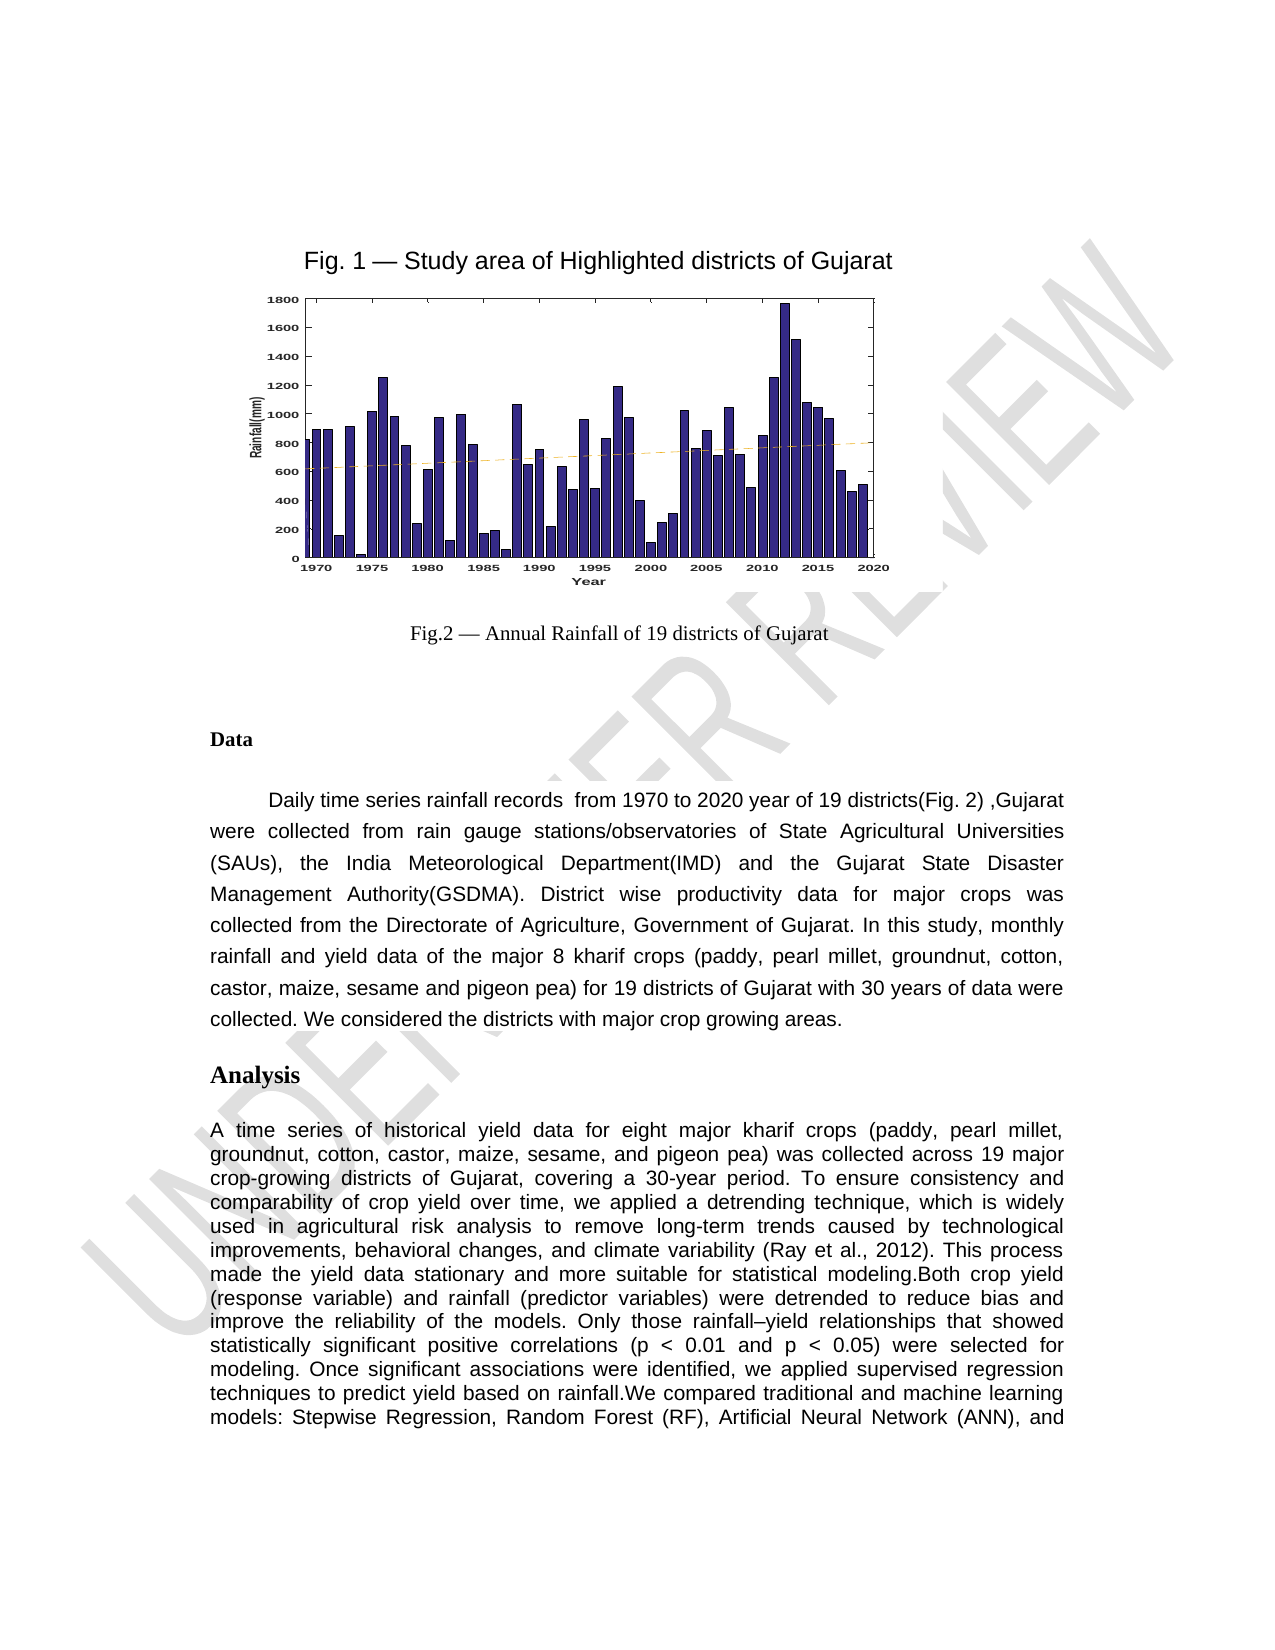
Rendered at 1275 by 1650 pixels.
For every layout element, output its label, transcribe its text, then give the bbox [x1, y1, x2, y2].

text Daily time series rainfall records from 1970 to 2020 year of 19 districts(Fig. 2) ,Gujarat were collected from rain gauge stations/observatories of State Agricultural Universities (SAUs), the India Meteorological Department(IMD) and the Gujarat State Disaster Management Authority(GSDMA). District wise productivity data for major crops was collected from the Directorate of Agriculture, Government of Gujarat. In this study, monthly rainfall and yield data of the major 8 kharif crops (paddy, pearl millet, groundnut, cotton, castor, maize, sesame and pigeon pea) for 19 districts of Gujarat with 30 years of data were collected. We considered the districts with major crop growing areas. [210, 781, 1065, 1031]
text Fig.2 — Annual Rainfall of 19 districts of Gujarat [646, 621, 1065, 645]
text Analysis [210, 1060, 1065, 1088]
text Fig.2 — Annual Rainfall of 19 districts of Gujarat [210, 621, 485, 645]
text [210, 1118, 1065, 1429]
text Data [210, 727, 1065, 751]
text Fig. 1 — Study area of Highlighted districts of Gujarat [210, 246, 1065, 274]
